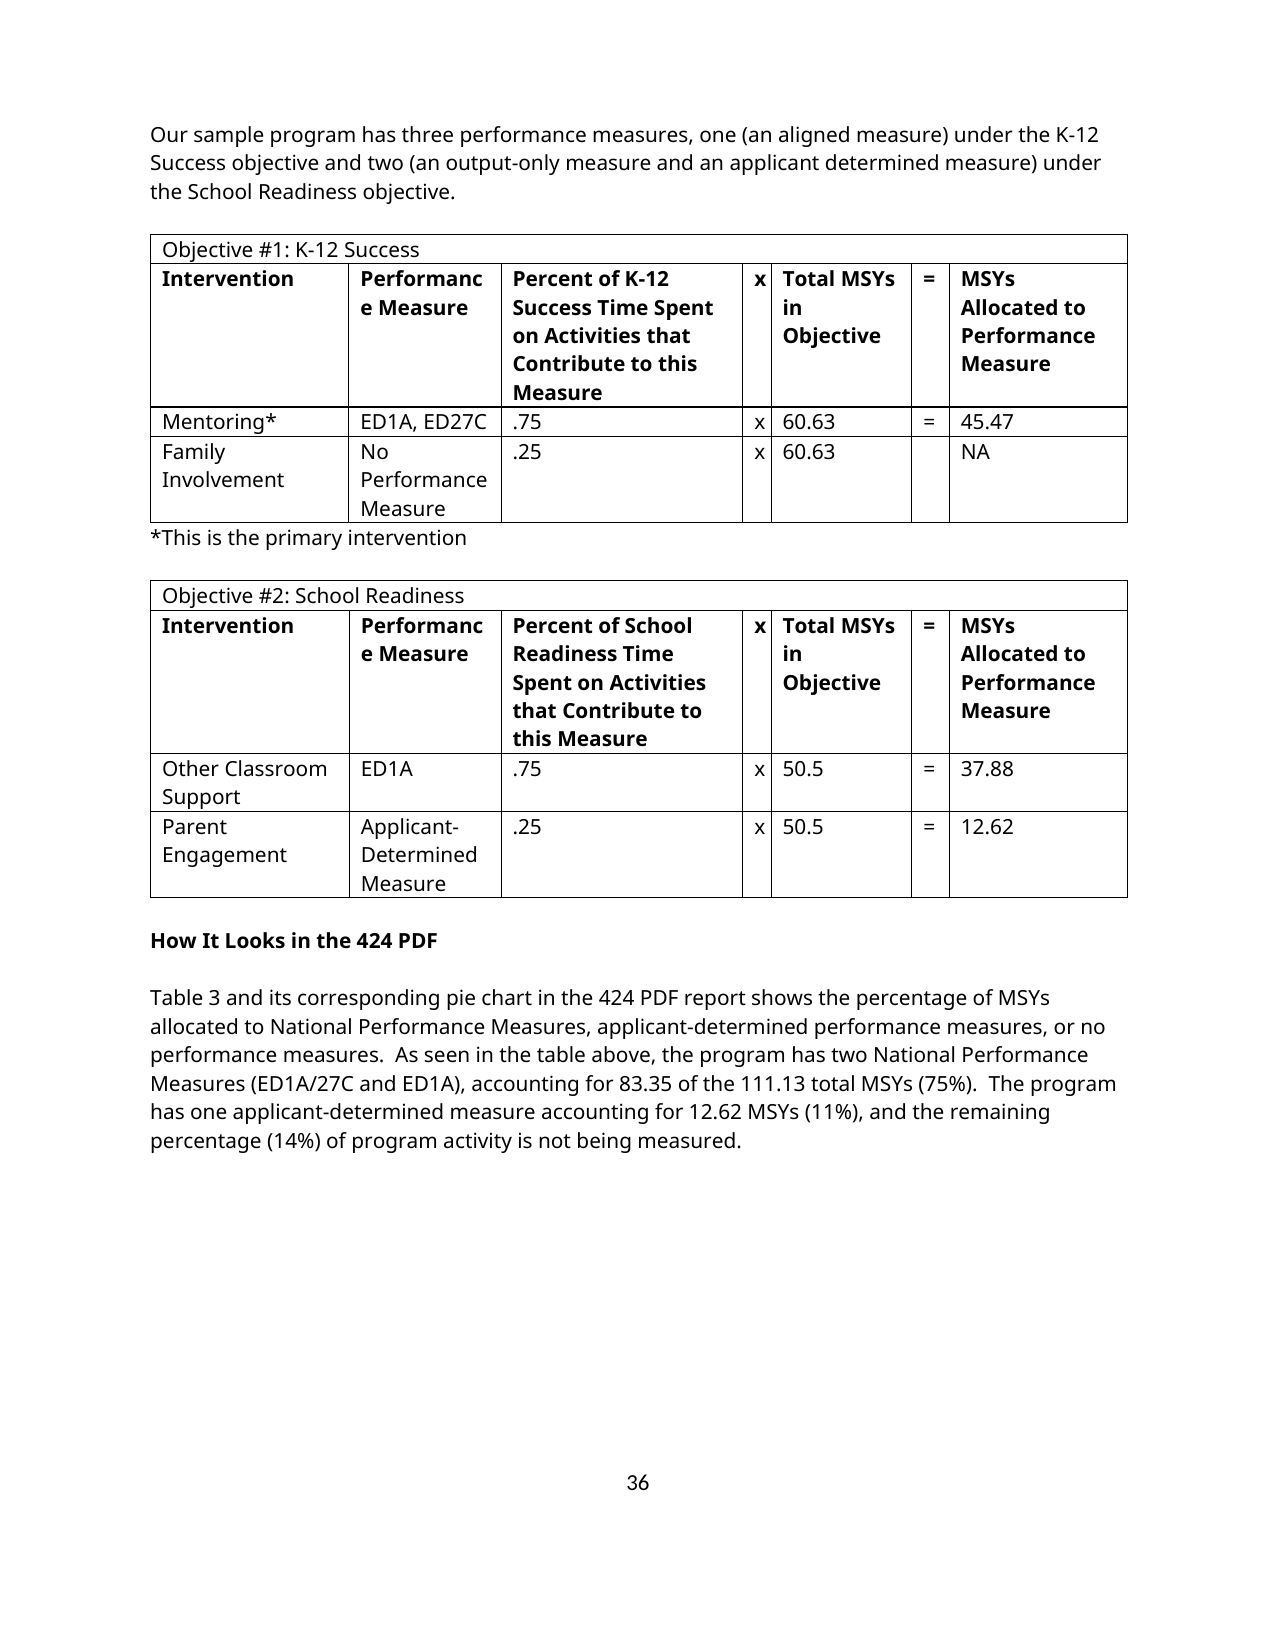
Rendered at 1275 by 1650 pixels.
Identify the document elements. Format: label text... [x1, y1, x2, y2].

table_cell = [912, 264, 949, 406]
table_cell x [743, 611, 771, 753]
table_cell No Performance Measure [349, 437, 501, 522]
table_cell Performance Measure [350, 611, 501, 753]
table_cell .75 [502, 408, 742, 436]
text *This is the primary intervention [150, 523, 1125, 552]
table_cell ED1A [350, 754, 501, 811]
table_cell .25 [502, 437, 742, 522]
table_cell Intervention [151, 264, 348, 406]
table_cell .25 [502, 812, 742, 897]
table_cell Parent Engagement [151, 812, 349, 897]
table_cell 45.47 [950, 408, 1127, 436]
table_cell 50.5 [772, 812, 911, 897]
table_cell NA [950, 437, 1127, 522]
table_cell 12.62 [950, 812, 1127, 897]
table_cell Applicant-Determined Measure [350, 812, 501, 897]
table_cell x [743, 754, 771, 811]
table_cell Performance Measure [349, 264, 501, 406]
table_cell = [912, 754, 949, 811]
text Table 3 and its corresponding pie chart in the 424 PDF report shows the percentage of MSYs allocated to National Performance Measures, applicant-determined performance measures, or no performance measures. As seen in the table above, the program has two National Performance Measures (ED1A/27C and ED1A), accounting for 83.35 of the 111.13 total MSYs (75%). The program has one applicant-determined measure accounting for 12.62 MSYs (11%), and the remaining percentage (14%) of program activity is not being measured. [150, 983, 1125, 1154]
text Our sample program has three performance measures, one (an aligned measure) under the K-12 Success objective and two (an output-only measure and an applicant determined measure) under the School Readiness objective. [150, 120, 1125, 205]
table_cell x [743, 437, 771, 522]
table_cell ED1A, ED27C [349, 408, 501, 436]
table_cell = [912, 812, 949, 897]
table_cell Mentoring* [151, 408, 348, 436]
table_cell MSYs Allocated to Performance Measure [950, 264, 1127, 406]
table_cell Percent of K-12 Success Time Spent on Activities that Contribute to this Measure [502, 264, 742, 406]
table_header Objective #2: School Readiness [151, 581, 1127, 610]
table_cell = [912, 611, 949, 753]
table_cell .75 [502, 754, 742, 811]
table_cell Other Classroom Support [151, 754, 349, 811]
table_cell Percent of School Readiness Time Spent on Activities that Contribute to this Measure [502, 611, 742, 753]
table_cell Total MSYs in Objective [772, 264, 911, 406]
table_cell x [743, 408, 771, 436]
table_cell 60.63 [772, 437, 911, 522]
table_header Objective #1: K-12 Success [151, 235, 1127, 263]
table_cell 60.63 [772, 408, 911, 436]
table_cell Intervention [151, 611, 349, 753]
table_cell x [743, 264, 771, 406]
table_cell Family Involvement [151, 437, 348, 522]
table_cell [912, 437, 949, 522]
table_cell 50.5 [772, 754, 911, 811]
table_cell MSYs Allocated to Performance Measure [950, 611, 1127, 753]
table_cell 37.88 [950, 754, 1127, 811]
table_cell Total MSYs in Objective [772, 611, 911, 753]
table_cell x [743, 812, 771, 897]
table_cell = [912, 408, 949, 436]
text How It Looks in the 424 PDF [150, 927, 1125, 955]
